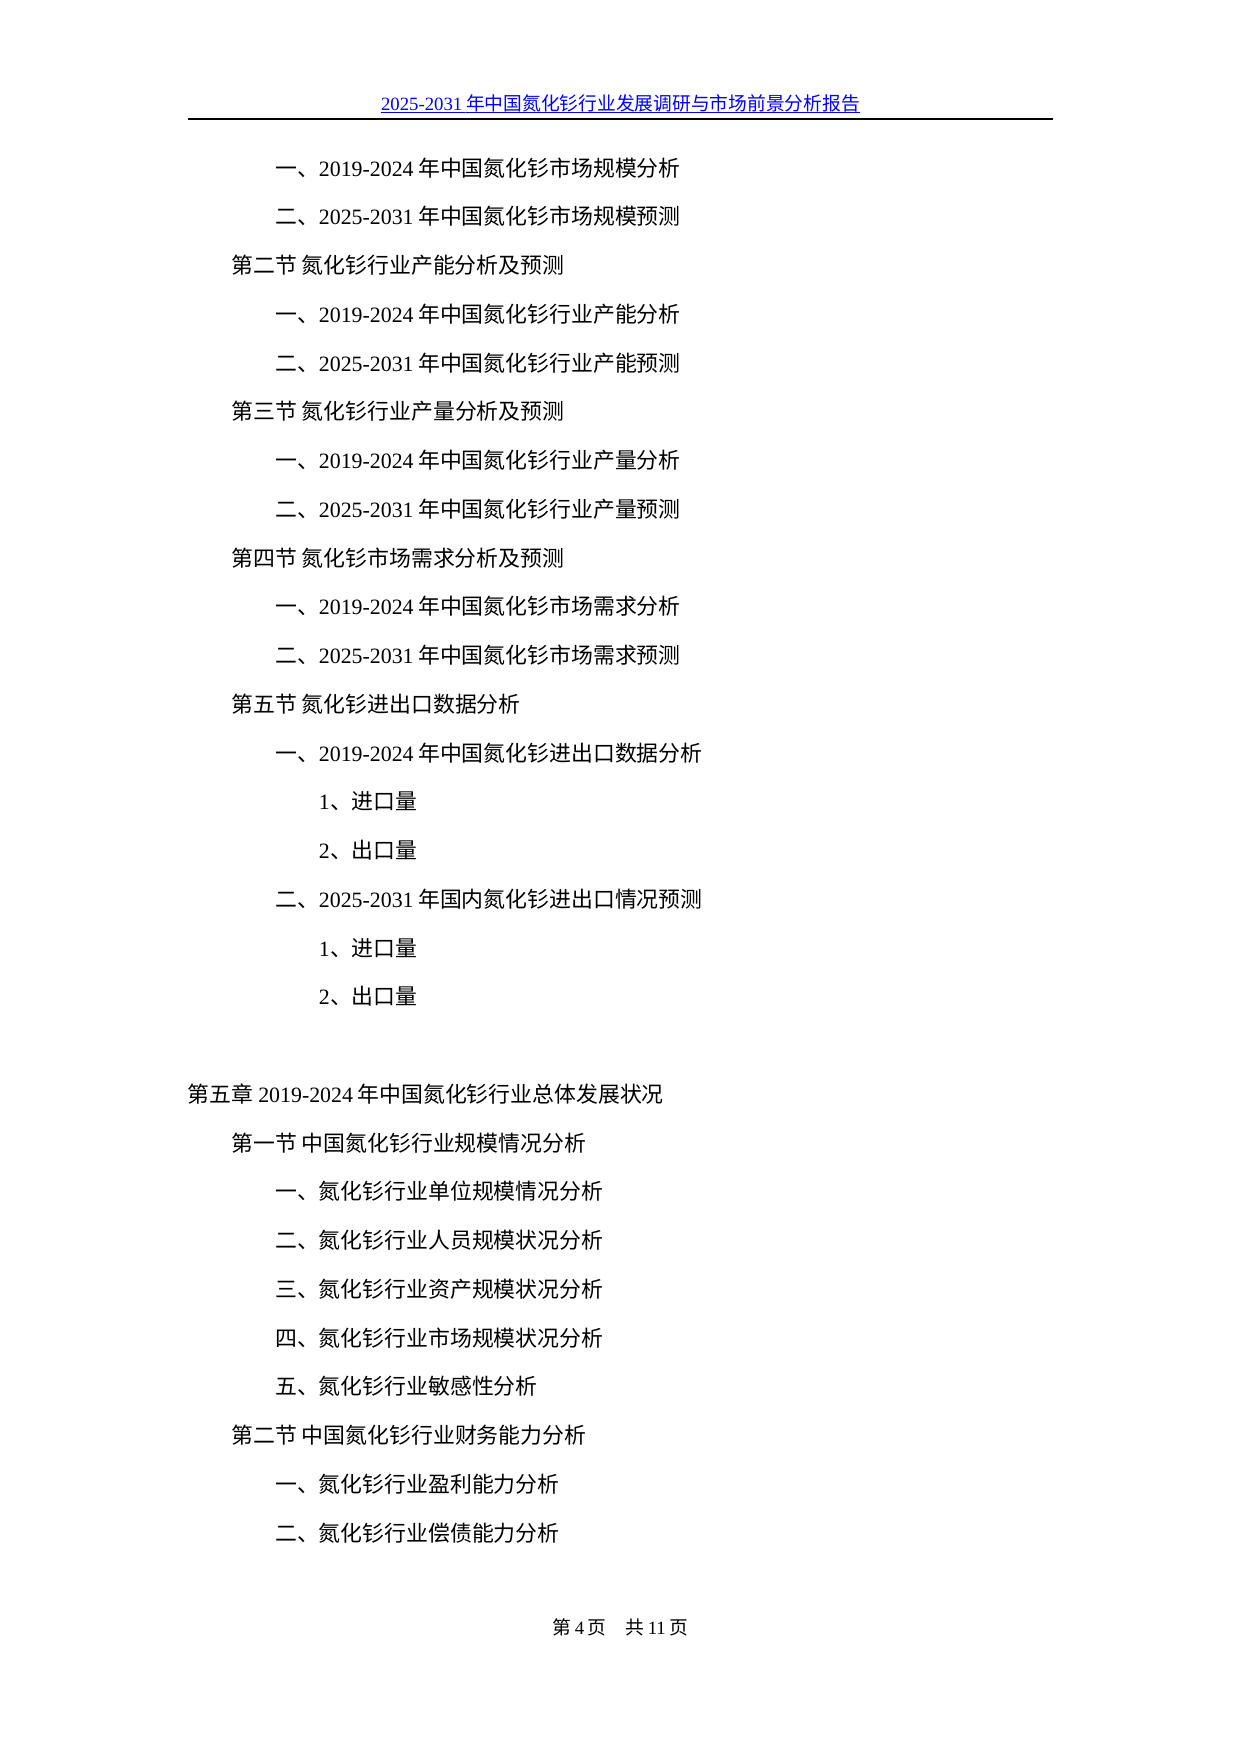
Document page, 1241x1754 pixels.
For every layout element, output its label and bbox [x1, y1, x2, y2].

text [187, 150, 1053, 1548]
